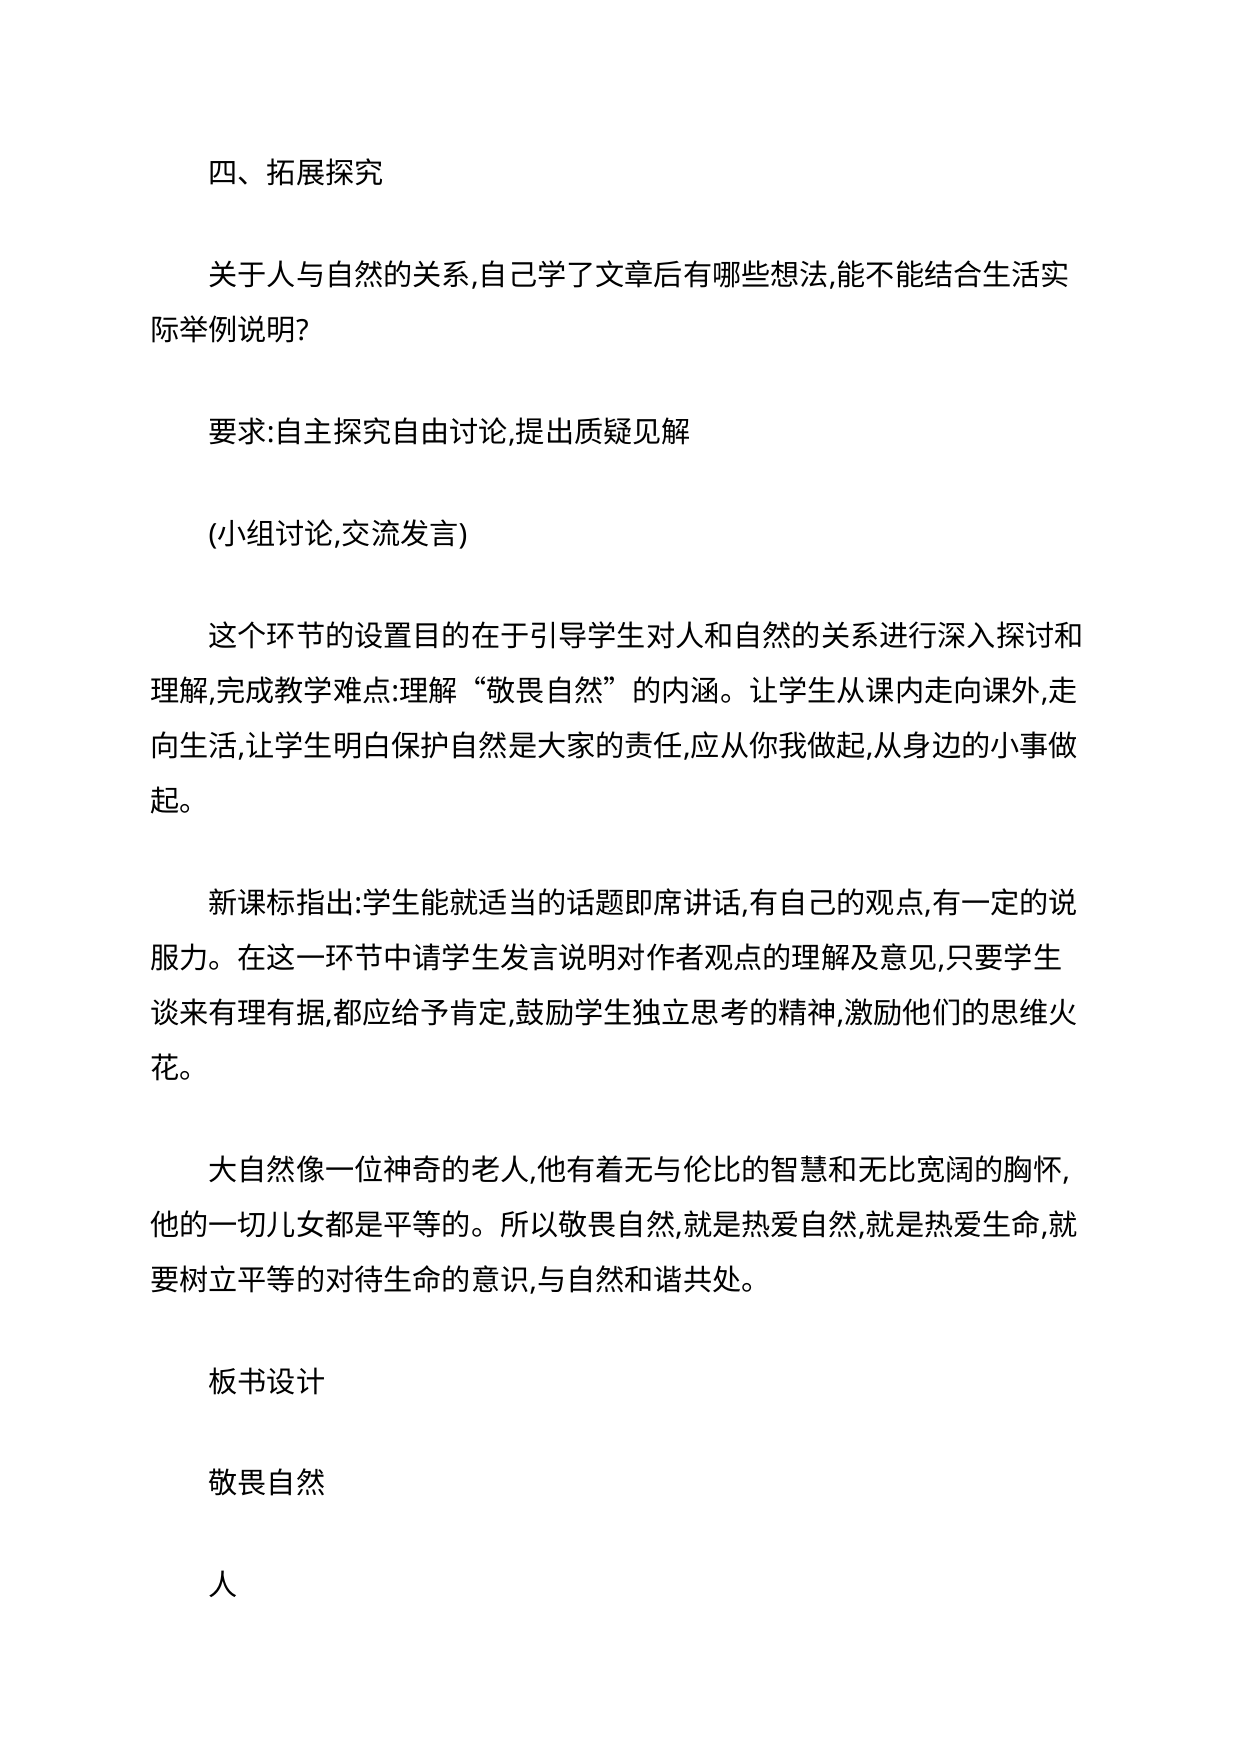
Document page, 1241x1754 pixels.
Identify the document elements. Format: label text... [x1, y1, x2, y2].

text 敬畏自然 [150, 1460, 1090, 1502]
text 新课标指出:学生能就适当的话题即席讲话,有自己的观点,有一定的说服力。在这一环节中请学生发言说明对作者观点的理解及意见,只要学生谈来有理有据,都应给予肯定,鼓励学生独立思考的精神,激励他们的思维火花。 [150, 879, 1090, 1087]
text 人 [150, 1562, 1090, 1604]
text (小组讨论,交流发言) [150, 511, 1090, 553]
text 四、拓展探究 [150, 150, 1090, 192]
text 这个环节的设置目的在于引导学生对人和自然的关系进行深入探讨和理解,完成教学难点:理解“敬畏自然”的内涵。让学生从课内走向课外,走向生活,让学生明白保护自然是大家的责任,应从你我做起,从身边的小事做起。 [150, 613, 1090, 820]
text 要求:自主探究自由讨论,提出质疑见解 [150, 409, 1090, 451]
text 关于人与自然的关系,自己学了文章后有哪些想法,能不能结合生活实际举例说明? [150, 252, 1090, 349]
text 板书设计 [150, 1358, 1090, 1400]
text 大自然像一位神奇的老人,他有着无与伦比的智慧和无比宽阔的胸怀,他的一切儿女都是平等的。所以敬畏自然,就是热爱自然,就是热爱生命,就要树立平等的对待生命的意识,与自然和谐共处。 [150, 1146, 1090, 1298]
